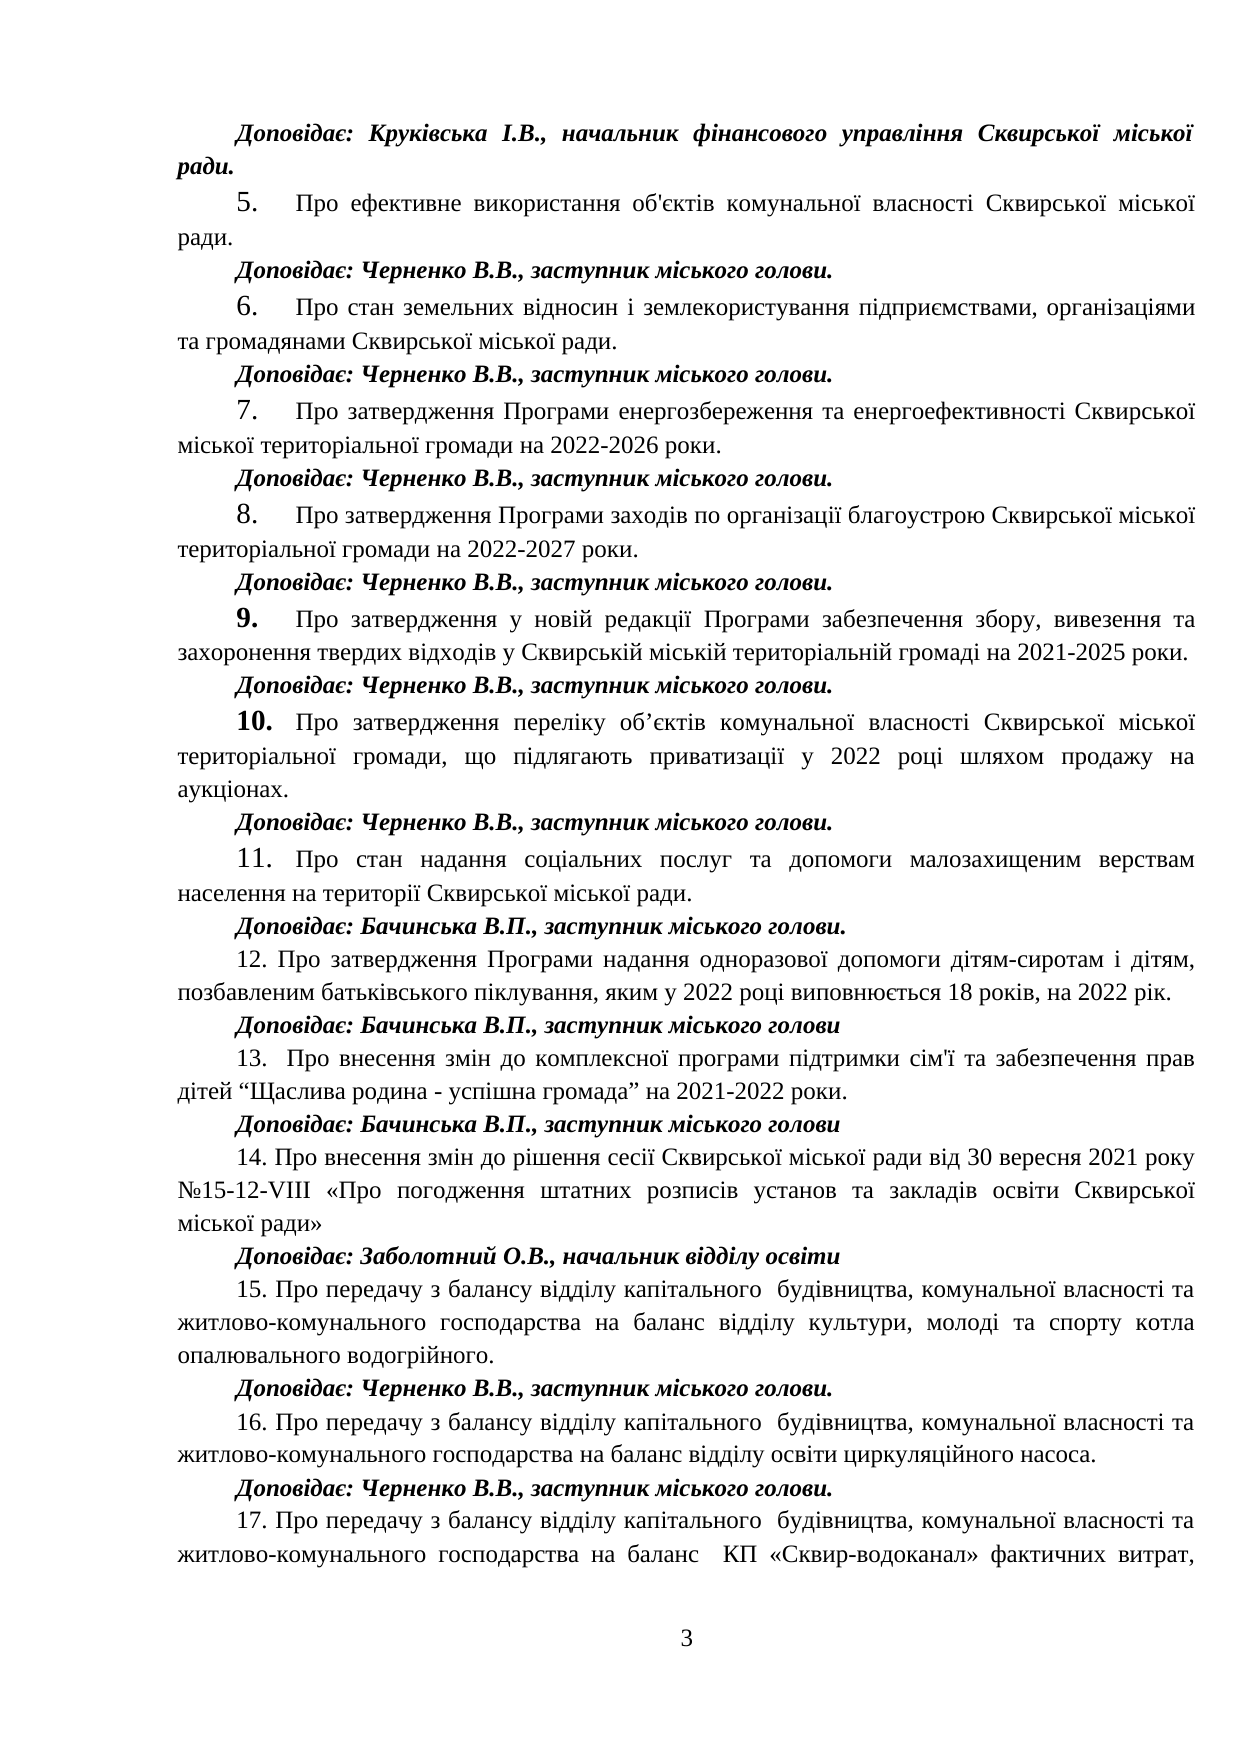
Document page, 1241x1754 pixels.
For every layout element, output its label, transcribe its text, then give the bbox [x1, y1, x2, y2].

text 14. Про внесення змін до рішення сесії Сквирської міської ради від 30 вересня 2021 року №15-12-VIII «Про погодження штатних розписів установ та закладів освіти Сквирської міської ради» [177, 1142, 1196, 1237]
list Про затвердження переліку об’єктів комунальної власності Сквирської міської територіальної громади, що підлягають приватизації у 2022 році шляхом продажу на аукціонах. [177, 703, 1196, 803]
list Про затвердження Програми енергозбереження та енергоефективності Сквирської міської територіальної громади на 2022-2026 роки. [177, 392, 1196, 458]
text Доповідає: Черненко В.В., заступник міського голови. [177, 807, 1196, 836]
text Доповідає: Бачинська В.П., заступник міського голови [177, 1109, 1196, 1138]
text Доповідає: Черненко В.В., заступник міського голови. [177, 255, 1196, 284]
list Про ефективне використання об'єктів комунальної власності Сквирської міської ради. [177, 184, 1196, 251]
list Про стан надання соціальних послуг та допомоги малозахищеним верствам населення на території Сквирської міської ради. [177, 840, 1196, 907]
text 12. Про затвердження Програми надання одноразової допомоги дітям-сиротам і дітям, позбавленим батьківського піклування, яким у 2022 році виповнюється 18 років, на 2022 рік. [177, 944, 1196, 1006]
text Доповідає: Черненко В.В., заступник міського голови. [177, 1373, 1196, 1402]
list Про стан земельних відносин і землекористування підприємствами, організаціями та громадянами Сквирської міської ради. [177, 288, 1196, 355]
text Доповідає: Черненко В.В., заступник міського голови. [177, 1473, 1196, 1501]
text Доповідає: Черненко В.В., заступник міського голови. [177, 567, 1196, 595]
text 13. Про внесення змін до комплексної програми підтримки сім'ї та забезпечення прав дітей “Щаслива родина - успішна громада” на 2021-2022 роки. [177, 1043, 1196, 1105]
text 16. Про передачу з балансу відділу капітального будівництва, комунальної власності та житлово-комунального господарства на баланс відділу освіти циркуляційного насоса. [177, 1407, 1196, 1468]
text Доповідає: Черненко В.В., заступник міського голови. [177, 671, 1196, 699]
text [177, 1506, 1196, 1567]
text Доповідає: Черненко В.В., заступник міського голови. [177, 359, 1196, 388]
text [177, 118, 1196, 180]
text Доповідає: Бачинська В.П., заступник міського голови. [177, 911, 1196, 940]
list Про затвердження Програми заходів по організації благоустрою Сквирської міської територіальної громади на 2022-2027 роки. [177, 496, 1196, 562]
text Доповідає: Черненко В.В., заступник міського голови. [177, 463, 1196, 492]
list Про затвердження у новій редакції Програми забезпечення збору, вивезення та захоронення твердих відходів у Сквирській міській територіальній громаді на 2021-2025 роки. [177, 600, 1196, 666]
text Доповідає: Заболотний О.В., начальник відділу освіти [177, 1241, 1196, 1270]
text 15. Про передачу з балансу відділу капітального будівництва, комунальної власності та житлово-комунального господарства на баланс відділу культури, молоді та спорту котла опалювального водогрійного. [177, 1274, 1196, 1369]
text Доповідає: Бачинська В.П., заступник міського голови [177, 1010, 1196, 1039]
